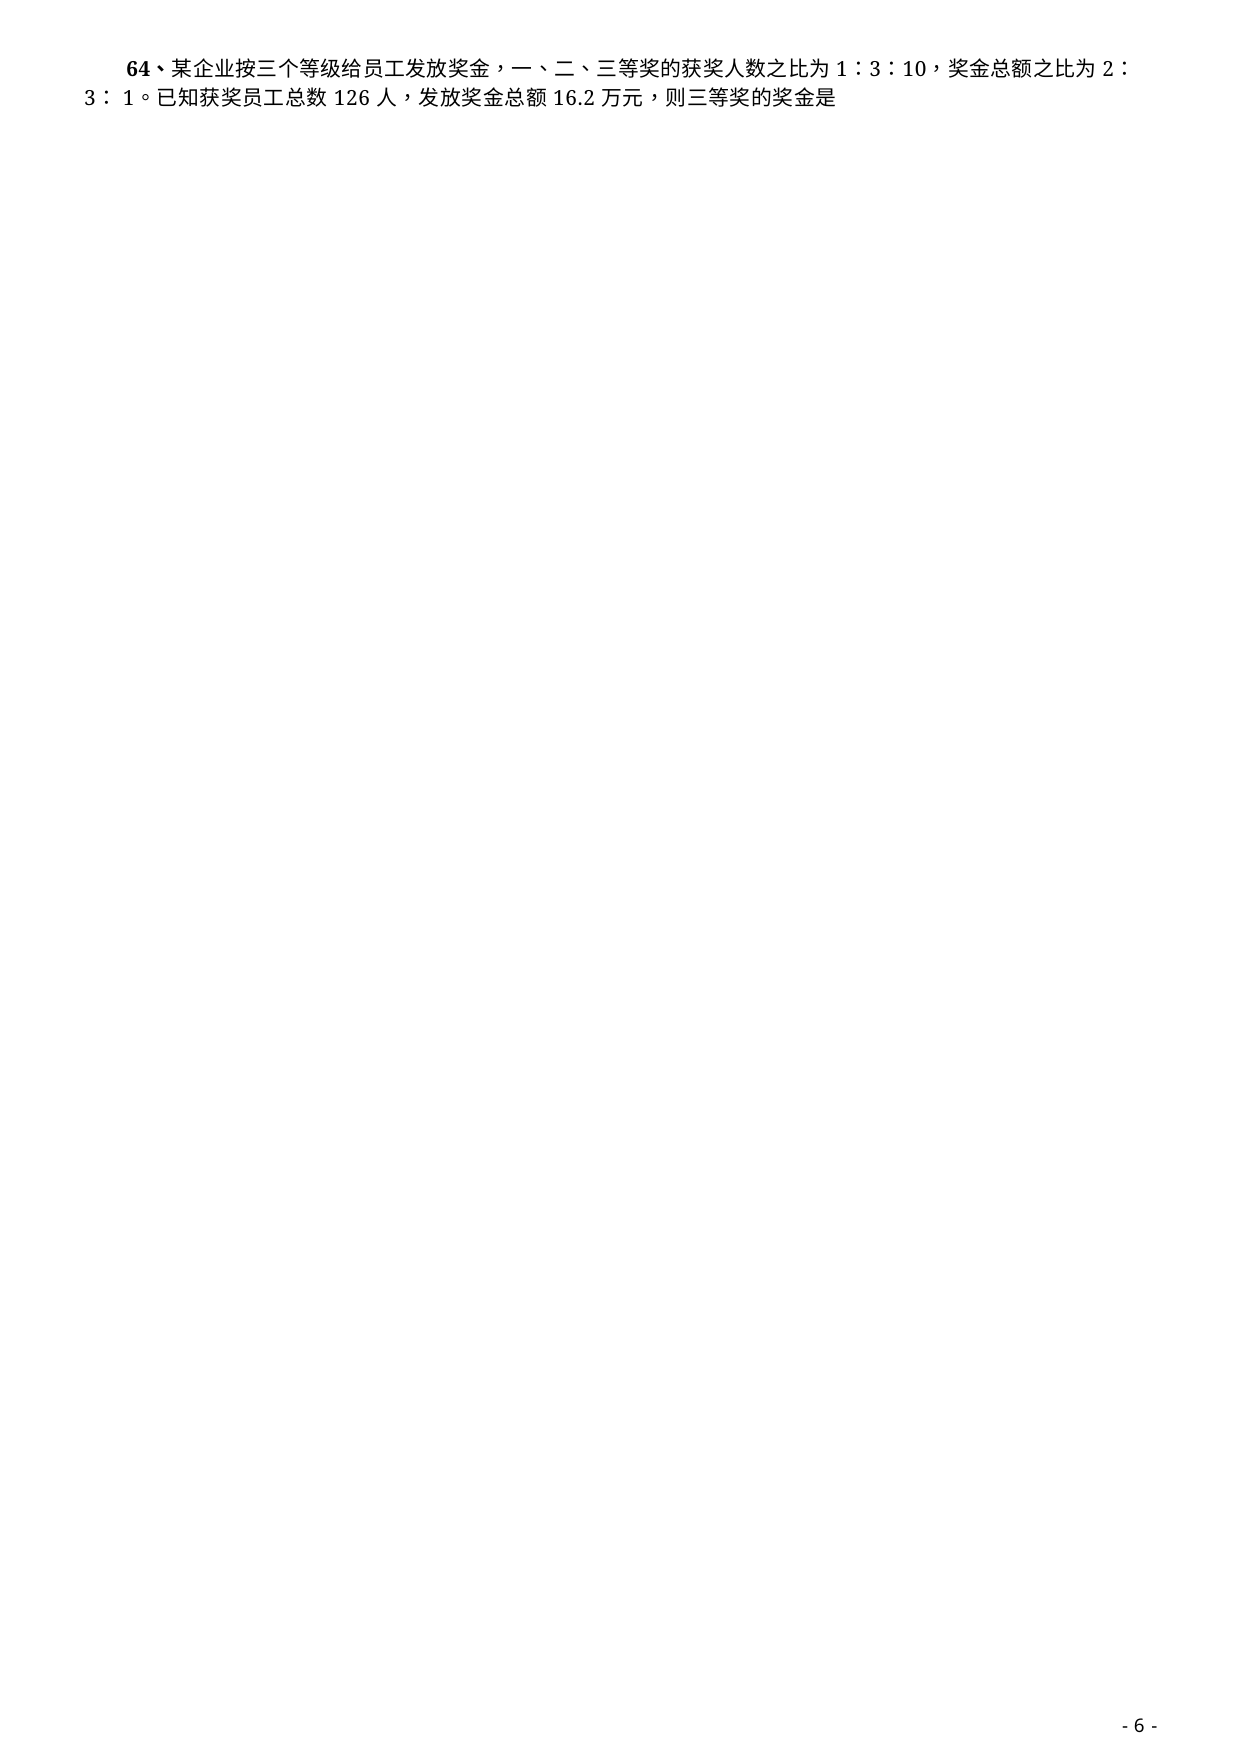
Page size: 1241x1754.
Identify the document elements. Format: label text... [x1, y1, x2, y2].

text 64、某企业按三个等级给员工发放奖金，一、二、三等奖的获奖人数之比为 1：3：10，奖金总额之比为 2：3： 1。已知获奖员工总数 126 人，发放奖金总额 16.2 万元，则三等奖的奖金是 [84, 54, 1164, 111]
